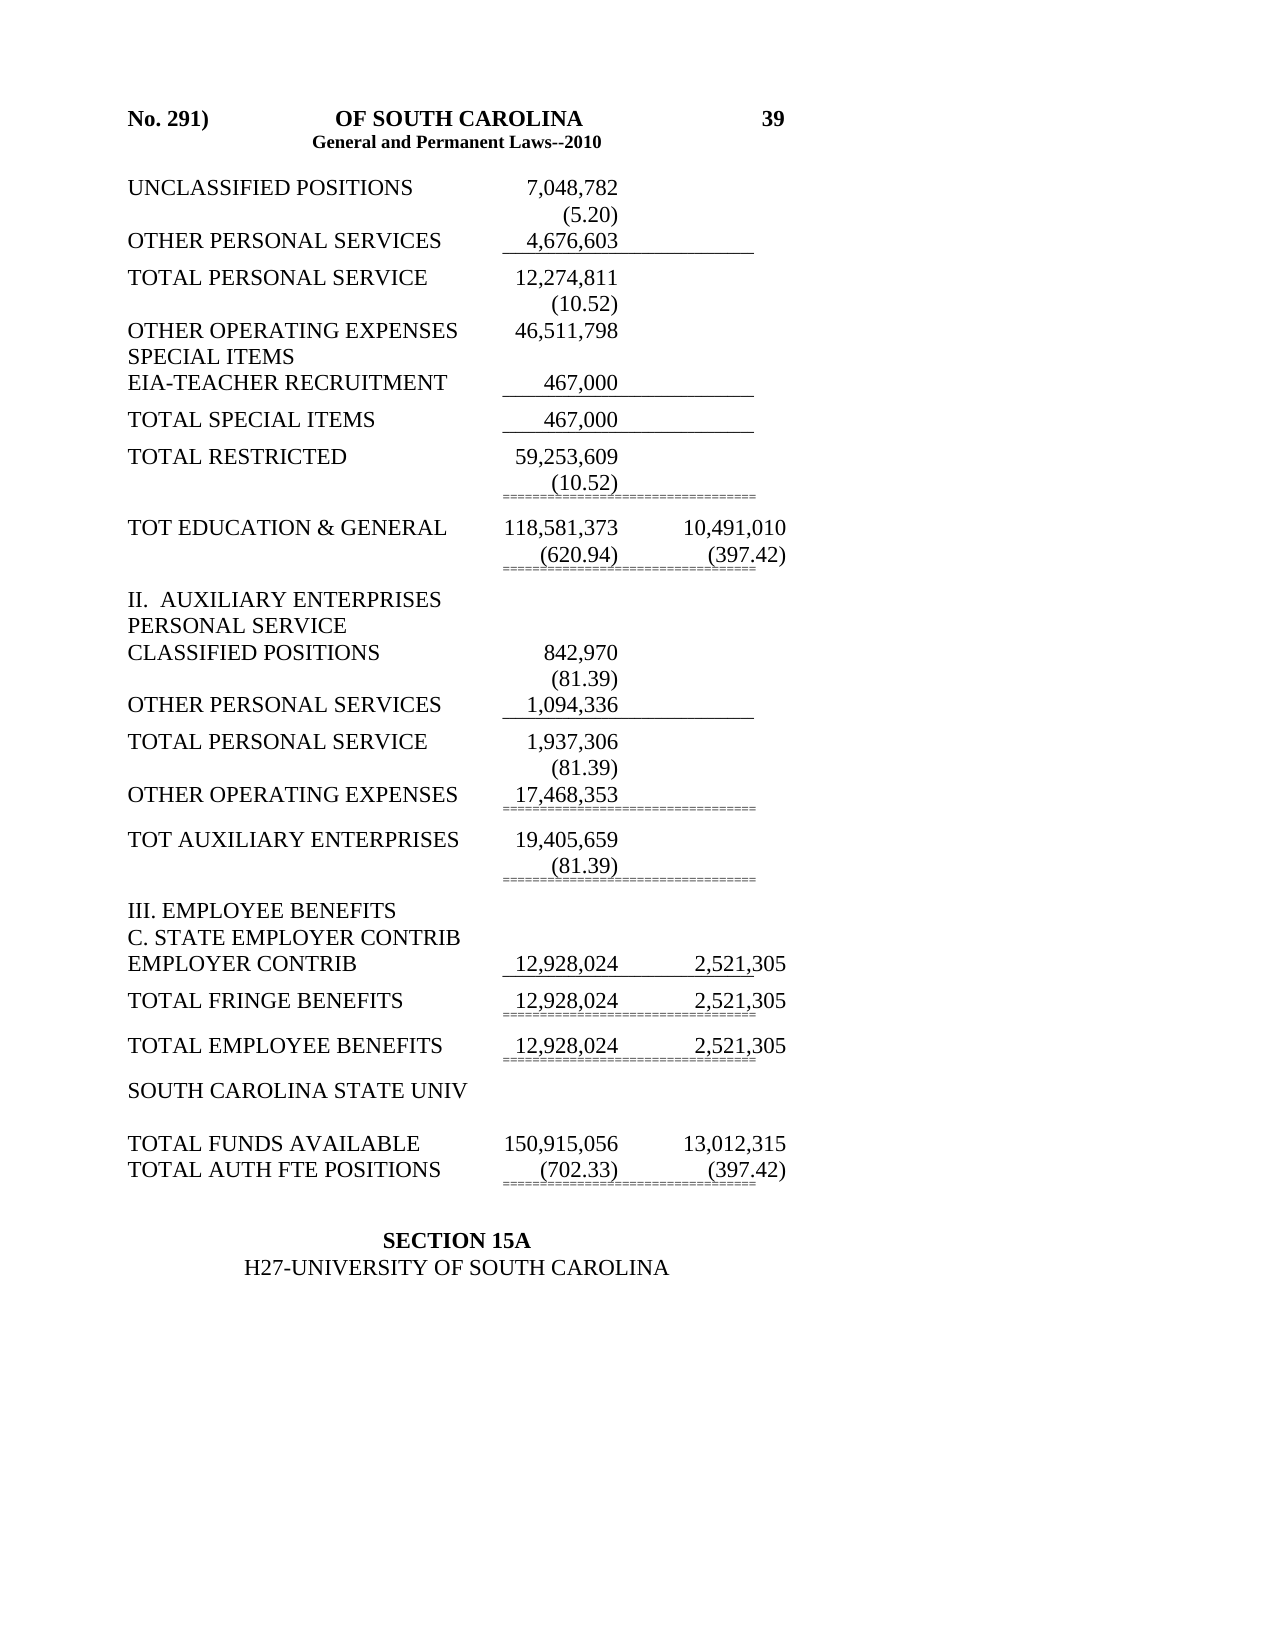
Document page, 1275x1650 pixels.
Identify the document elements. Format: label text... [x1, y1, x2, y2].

text (10.52) [127, 469, 786, 496]
text ================================== [127, 807, 786, 826]
text ================================== [127, 496, 786, 514]
text TOTAL FRINGE BENEFITS 12,928,024 2,521,305 [127, 987, 786, 1013]
text TOTAL EMPLOYEE BENEFITS 12,928,024 2,521,305 [127, 1032, 786, 1058]
text (5.20) [127, 201, 786, 227]
text ================================== [127, 567, 786, 586]
text C. STATE EMPLOYER CONTRIB [127, 924, 786, 950]
text TOTAL RESTRICTED 59,253,609 [127, 443, 786, 469]
text TOT EDUCATION & GENERAL 118,581,373 10,491,010 [127, 514, 786, 541]
text UNCLASSIFIED POSITIONS 7,048,782 [127, 174, 786, 201]
text ================================== [127, 878, 786, 897]
text SECTION 15A [127, 1227, 786, 1254]
text EMPLOYER CONTRIB 12,928,024 2,521,305 [127, 950, 786, 976]
text TOTAL AUTH FTE POSITIONS (702.33) (397.42) [127, 1156, 786, 1182]
text (81.39) [127, 852, 786, 878]
text (10.52) [127, 290, 786, 317]
text (620.94) (397.42) [127, 541, 786, 567]
text OTHER PERSONAL SERVICES 4,676,603 [127, 227, 786, 253]
text TOTAL PERSONAL SERVICE 12,274,811 [127, 264, 786, 290]
text II. AUXILIARY ENTERPRISES [127, 586, 786, 612]
text OTHER OPERATING EXPENSES 17,468,353 [127, 781, 786, 807]
text TOT AUXILIARY ENTERPRISES 19,405,659 [127, 826, 786, 852]
text ================================== [127, 1013, 786, 1032]
text OTHER PERSONAL SERVICES 1,094,336 [127, 691, 786, 718]
text III. EMPLOYEE BENEFITS [127, 897, 786, 924]
text EIA-TEACHER RECRUITMENT 467,000 [127, 369, 786, 396]
text H27-UNIVERSITY OF SOUTH CAROLINA [127, 1254, 786, 1280]
text OTHER OPERATING EXPENSES 46,511,798 [127, 317, 786, 343]
text CLASSIFIED POSITIONS 842,970 [127, 638, 786, 665]
text (81.39) [127, 665, 786, 691]
text SPECIAL ITEMS [127, 343, 786, 369]
text TOTAL SPECIAL ITEMS 467,000 [127, 406, 786, 432]
text SOUTH CAROLINA STATE UNIV [127, 1077, 786, 1103]
text ================================== [127, 1058, 786, 1077]
text PERSONAL SERVICE [127, 612, 786, 638]
text ================================== [127, 1182, 786, 1201]
text TOTAL PERSONAL SERVICE 1,937,306 [127, 728, 786, 754]
text TOTAL FUNDS AVAILABLE 150,915,056 13,012,315 [127, 1130, 786, 1156]
text (81.39) [127, 754, 786, 781]
